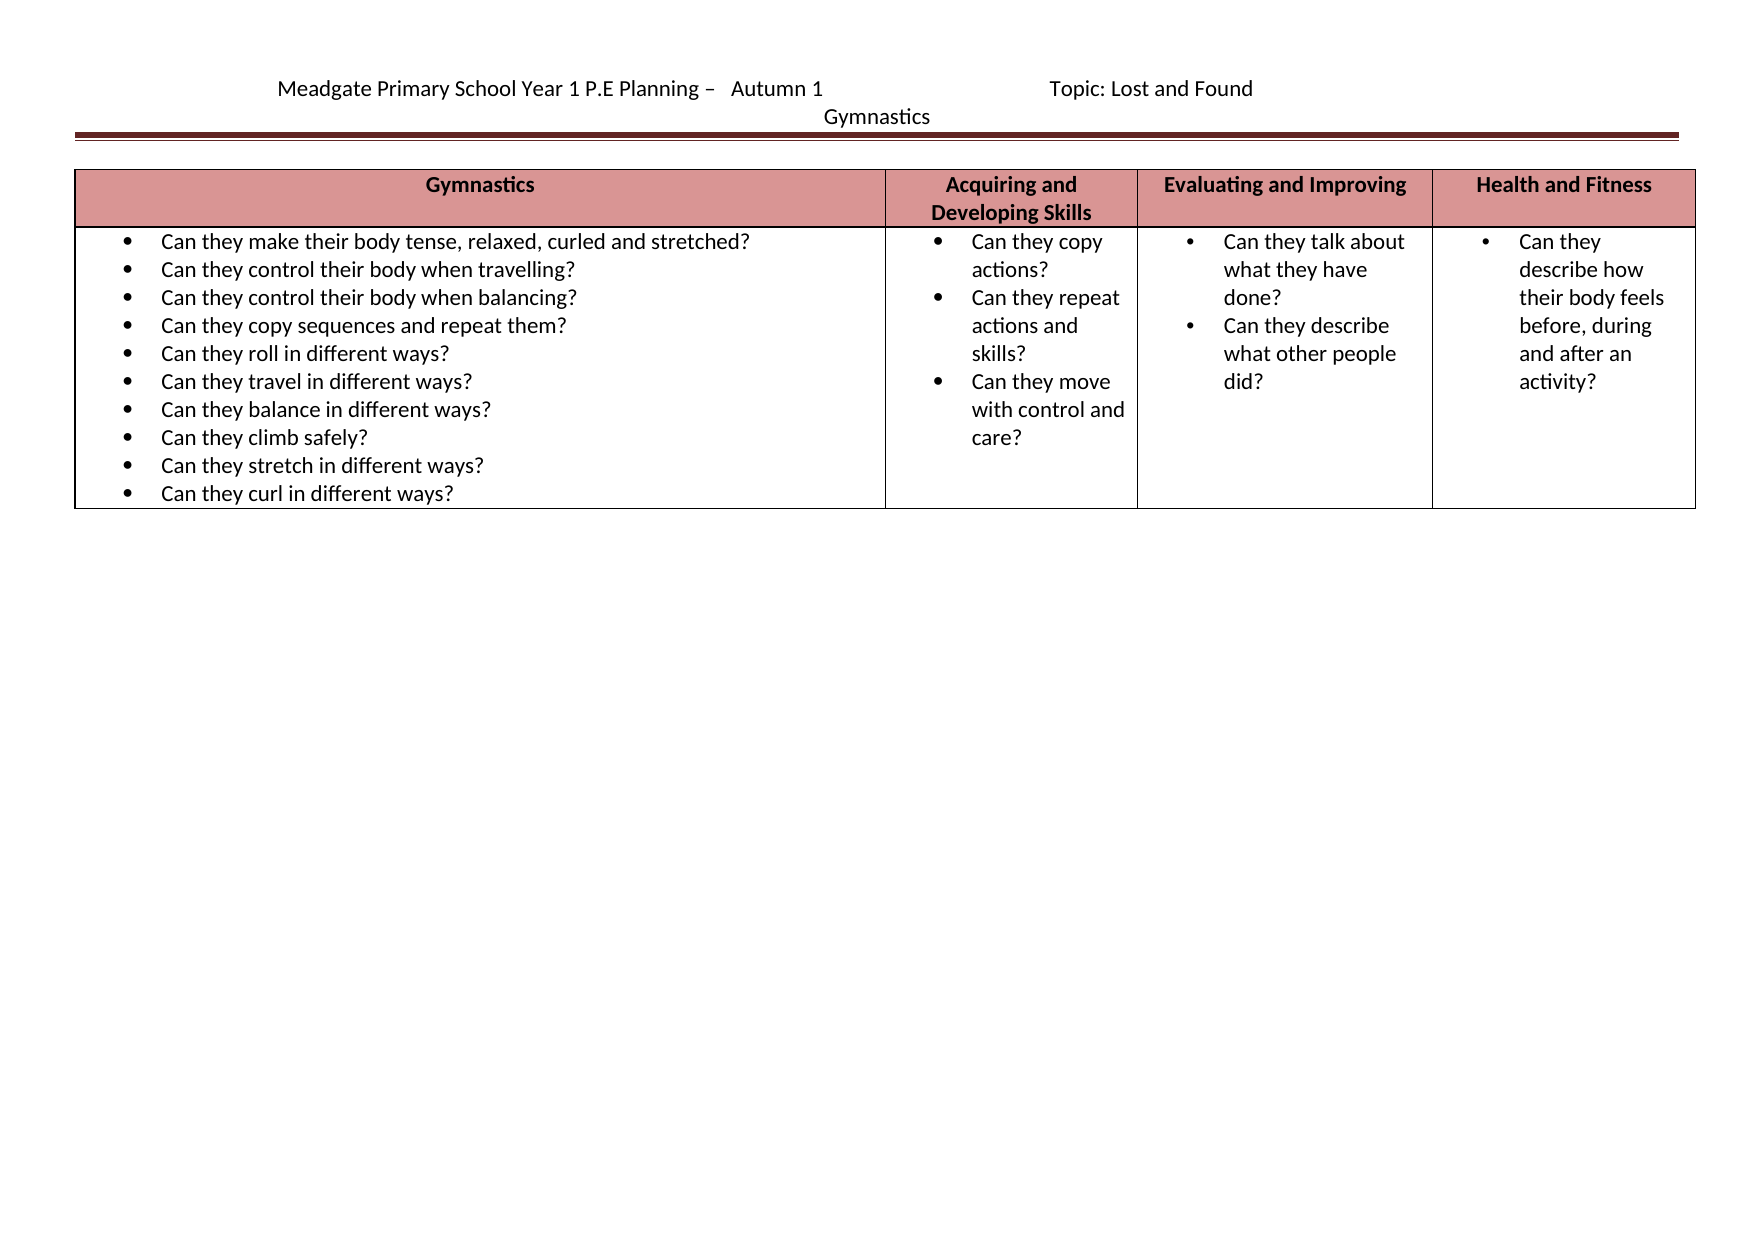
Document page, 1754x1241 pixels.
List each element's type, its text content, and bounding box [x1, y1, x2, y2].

table_header Gymnastics [76, 170, 885, 226]
table_header Evaluating and Improving [1138, 170, 1432, 226]
table_header Health and Fitness [1433, 170, 1695, 226]
table_cell Can they talk about what they have done? Can they describe what other people did? [1138, 228, 1432, 508]
table_cell Can they copy actions? Can they repeat actions and skills? Can they move with control and care? [886, 228, 1137, 508]
table_cell Can they make their body tense, relaxed, curled and stretched? Can they control their body when travelling? Can they control their body when balancing? Can they copy sequences and repeat them? Can they roll in different ways? Can they travel in different ways? Can they balance in different ways? Can they climb safely? Can they stretch in different ways? Can they curl in different ways? [76, 228, 885, 508]
table_cell Can they describe how their body feels before, during and after an activity? [1433, 228, 1695, 508]
table_header Acquiring and Developing Skills [886, 170, 1137, 226]
